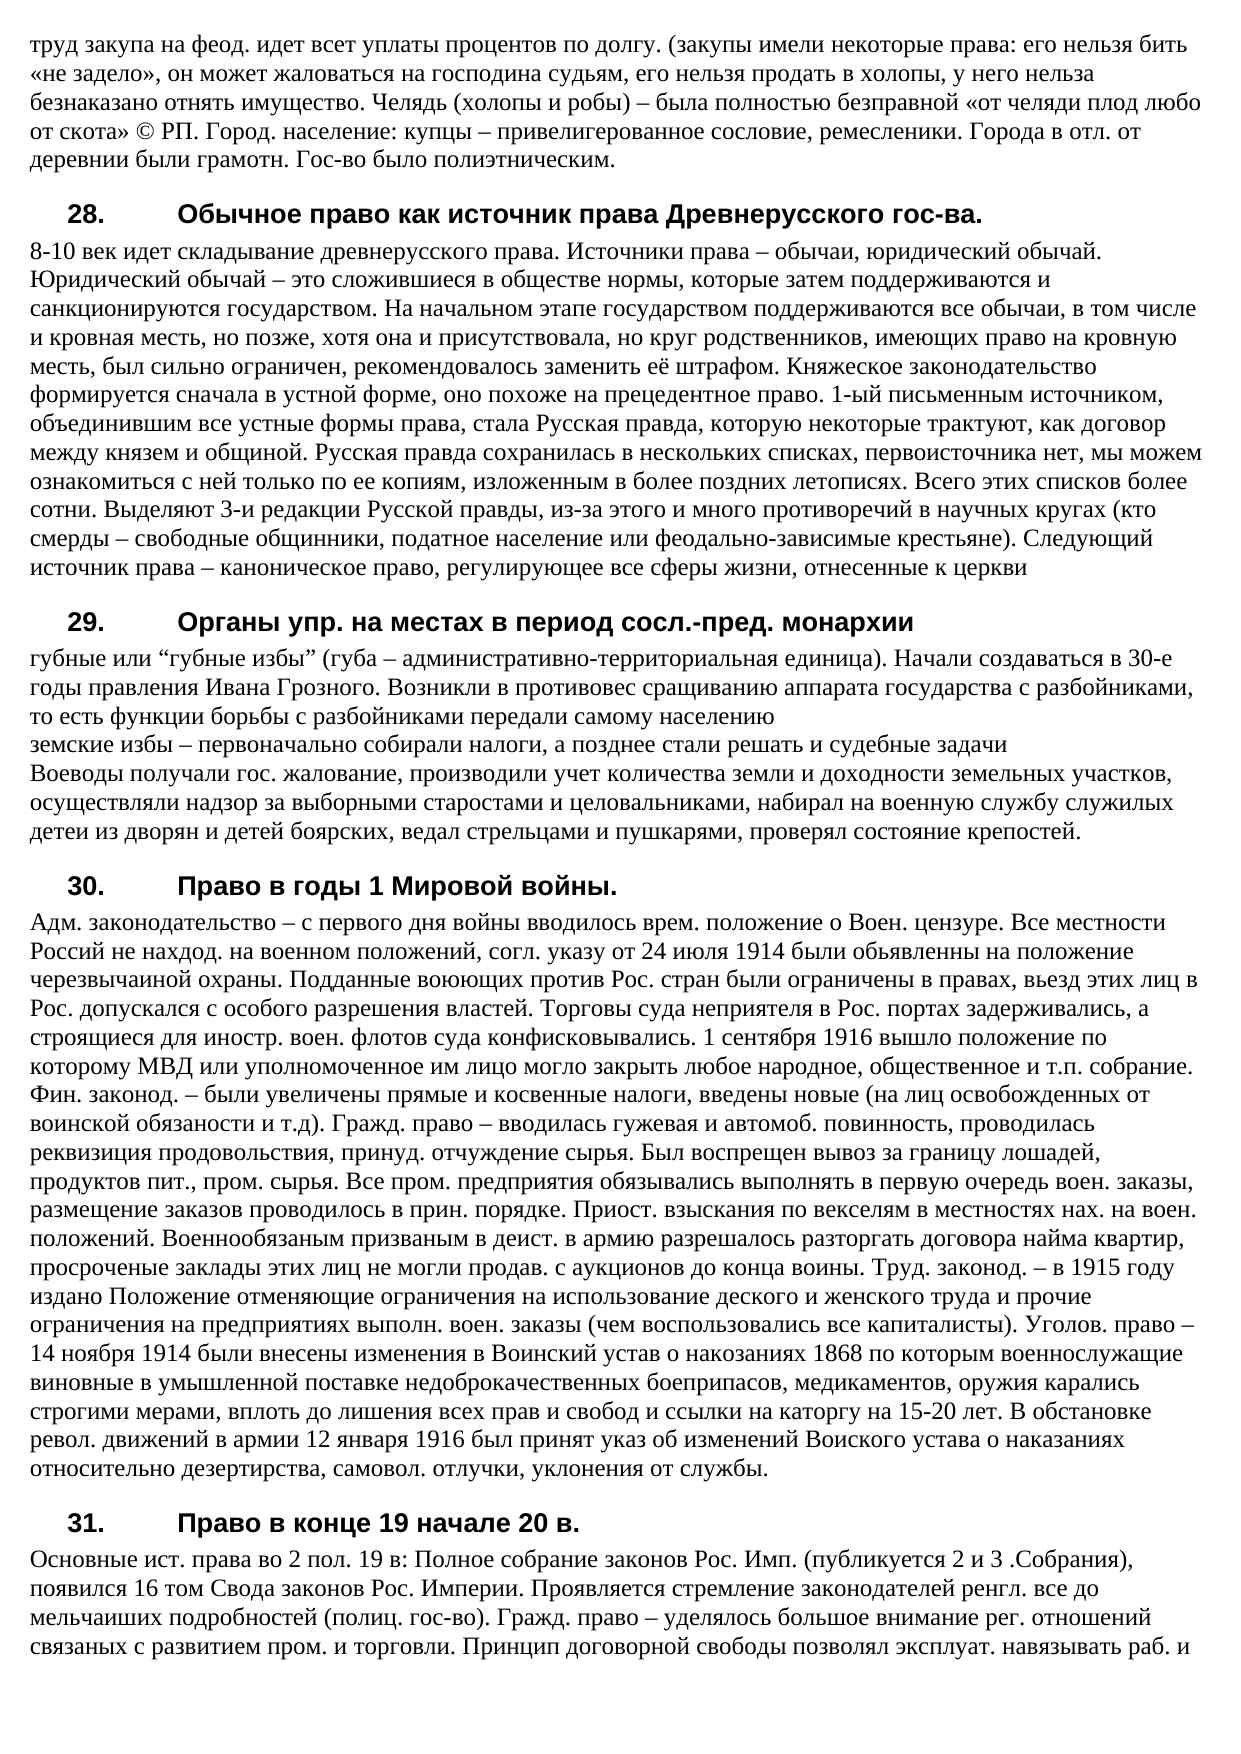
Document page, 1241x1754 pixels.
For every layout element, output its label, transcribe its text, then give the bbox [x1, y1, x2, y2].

subtitle Органы упр. на местах в период сосл.-пред. монархии [67, 606, 1211, 637]
text Воеводы получали гос. жалование, производили учет количества земли и доходности земельных участков, осуществляли надзор за выборными старостами и целовальниками, набирал на военную службу служилых детеи из дворян и детей боярских, ведал стрельцами и пушкарями, проверял состояние крепостей. [29, 758, 1211, 844]
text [29, 29, 1211, 173]
text губные или “губные избы” (губа – административно-территориальная единица). Начали создаваться в 30-е годы правления Ивана Грозного. Возникли в противовес сращиванию аппарата государства с разбойниками, то есть функции борьбы с разбойниками передали самому населению [29, 643, 1211, 729]
subtitle Право в годы 1 Мировой войны. [67, 869, 1211, 901]
subtitle Право в конце 19 начале 20 в. [67, 1507, 1211, 1538]
subtitle Обычное право как источник права Древнерусского гос-ва. [67, 198, 1211, 229]
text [29, 1544, 1211, 1659]
text 8-10 век идет складывание древнерусского права. Источники права – обычаи, юридический обычай. Юридический обычай – это сложившиеся в обществе нормы, которые затем поддерживаются и санкционируются государством. На начальном этапе государством поддерживаются все обычаи, в том числе и кровная месть, но позже, хотя она и присутствовала, но круг родственников, имеющих право на кровную месть, был сильно ограничен, рекомендовалось заменить её штрафом. Княжеское законодательство формируется сначала в устной форме, оно похоже на прецедентное право. 1-ый письменным источником, объединившим все устные формы права, стала Русская правда, которую некоторые трактуют, как договор между князем и общиной. Русская правда сохранилась в нескольких списках, первоисточника нет, мы можем ознакомиться с ней только по ее копиям, изложенным в более поздних летописях. Всего этих списков более сотни. Выделяют 3-и редакции Русской правды, из-за этого и много противоречий в научных кругах (кто смерды – свободные общинники, податное население или феодально-зависимые крестьяне). Следующий источник права – каноническое право, регулирующее все сферы жизни, отнесенные к церкви [29, 236, 1211, 581]
text Адм. законодательство – с первого дня войны вводилось врем. положение о Воен. цензуре. Все местности Россий не нахдод. на военном положений, согл. указу от 24 июля 1914 были обьявленны на положение черезвычаиной охраны. Подданные воюющих против Рос. стран были ограничены в правах, вьезд этих лиц в Рос. допускался с особого разрешения властей. Торговы суда неприятеля в Рос. портах задерживались, а строящиеся для иностр. воен. флотов суда конфисковывались. 1 сентября 1916 вышло положение по которому МВД или уполномоченное им лицо могло закрыть любое народное, общественное и т.п. собрание. Фин. законод. – были увеличены прямые и косвенные налоги, введены новые (на лиц освобожденных от воинской обязаности и т.д). Гражд. право – вводилась гужевая и автомоб. повинность, проводилась реквизиция продовольствия, принуд. отчуждение сырья. Был воспрещен вывоз за границу лошадей, продуктов пит., пром. сырья. Все пром. предприятия обязывались выполнять в первую очередь воен. заказы, размещение заказов проводилось в прин. порядке. Приост. взыскания по векселям в местностях нах. на воен. положений. Военнообязаным призваным в деист. в армию разрешалось разторгать договора найма квартир, просроченые заклады этих лиц не могли продав. с аукционов до конца воины. Труд. законод. – в 1915 году издано Положение отменяющие ограничения на использование деского и женского труда и прочие ограничения на предприятиях выполн. воен. заказы (чем воспользовались все капиталисты). Уголов. право – 14 ноября 1914 были внесены изменения в Воинский устав о накозаниях 1868 по которым военнослужащие виновные в умышленной поставке недоброкачественных боеприпасов, медикаментов, оружия карались строгими мерами, вплоть до лишения всех прав и свобод и ссылки на каторгу на 15-20 лет. В обстановке револ. движений в армии 12 января 1916 был принят указ об изменений Воиского устава о наказаниях относительно дезертирства, самовол. отлучки, уклонения от службы. [29, 907, 1211, 1482]
text земские избы – первоначально собирали налоги, а позднее стали решать и судебные задачи [29, 729, 1211, 758]
